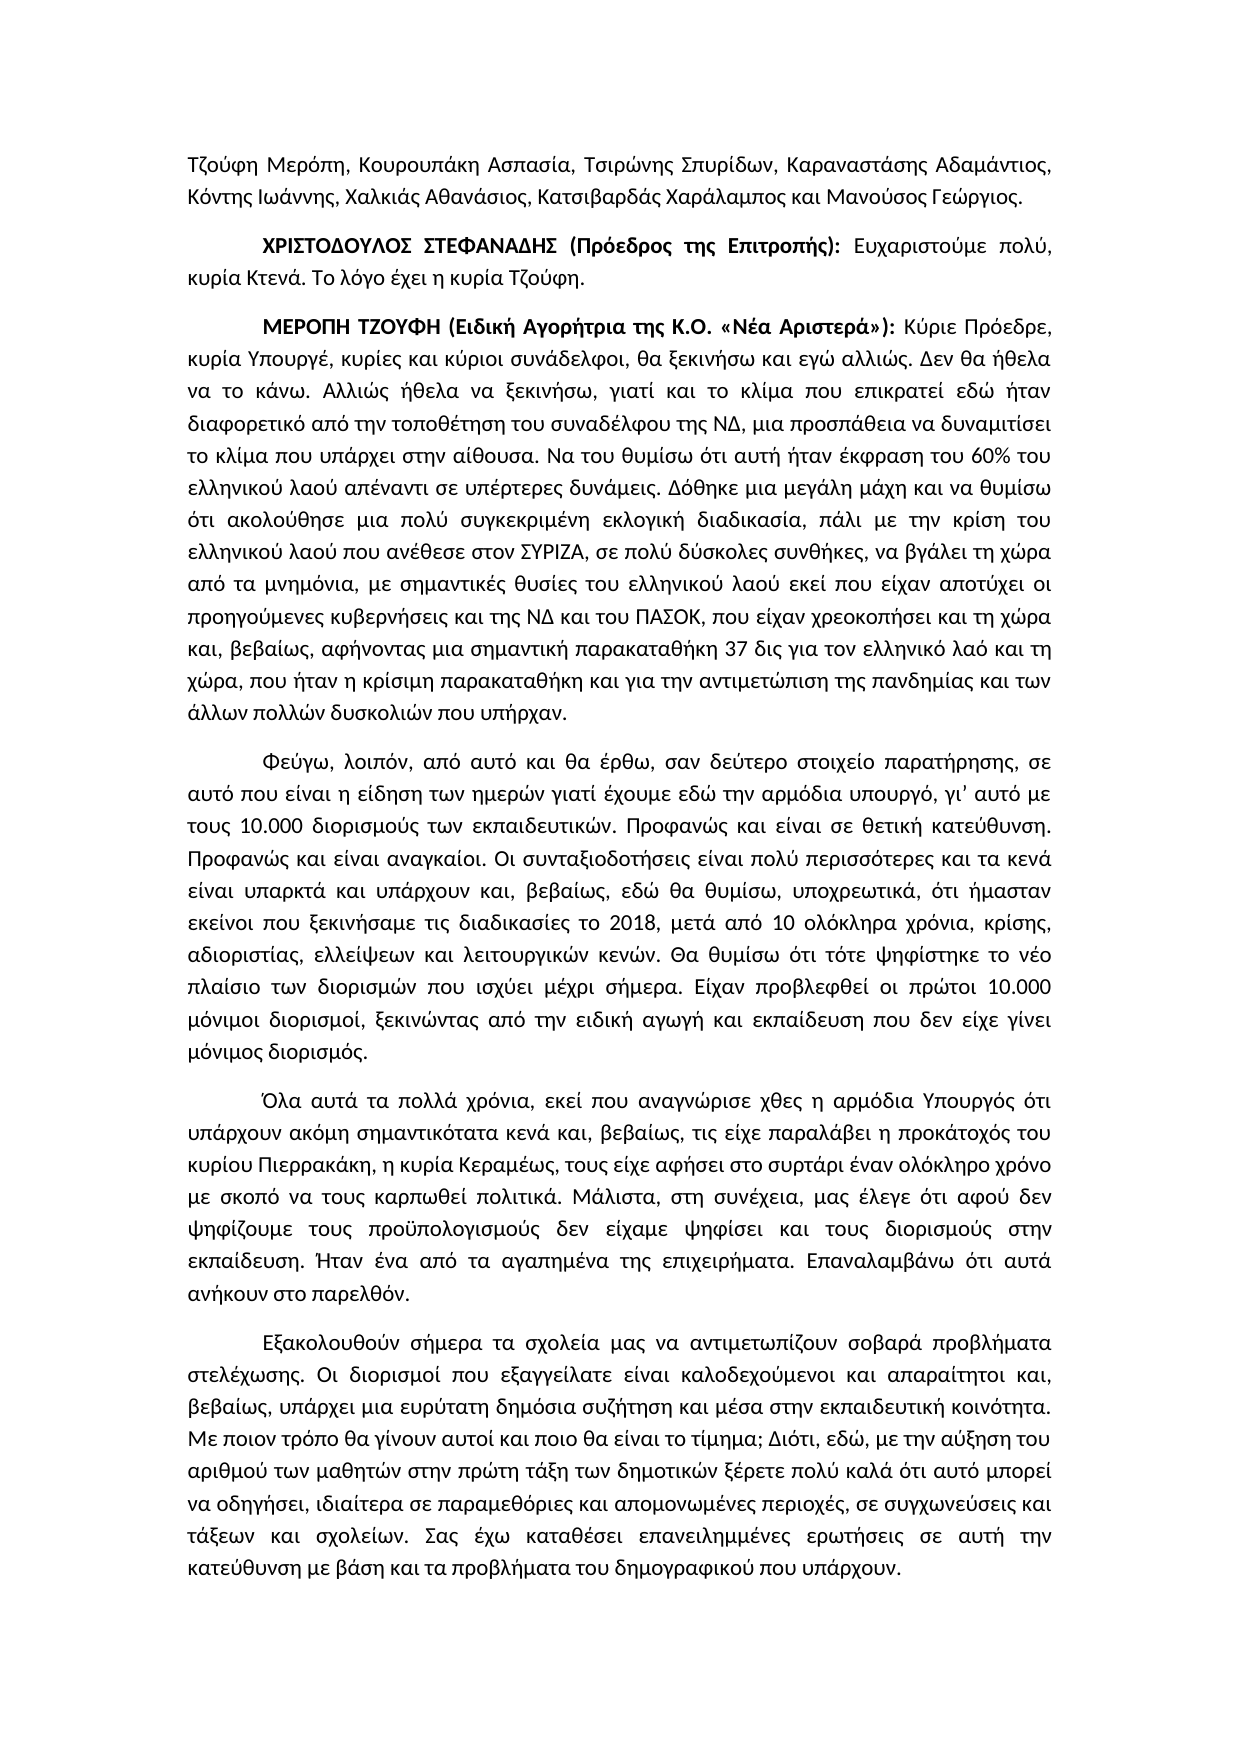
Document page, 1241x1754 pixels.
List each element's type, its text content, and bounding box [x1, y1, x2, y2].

text Εξακολουθούν σήμερα τα σχολεία μας να αντιμετωπίζουν σοβαρά προβλήματα στελέχωσης. Οι διορισμοί που εξαγγείλατε είναι καλοδεχούμενοι και απαραίτητοι και, βεβαίως, υπάρχει μια ευρύτατη δημόσια συζήτηση και μέσα στην εκπαιδευτική κοινότητα. Με ποιον τρόπο θα γίνουν αυτοί και ποιο θα είναι το τίμημα; Διότι, εδώ, με την αύξηση του αριθμού των μαθητών στην πρώτη τάξη των δημοτικών ξέρετε πολύ καλά ότι αυτό μπορεί να οδηγήσει, ιδιαίτερα σε παραμεθόριες και απομονωμένες περιοχές, σε συγχωνεύσεις και τάξεων και σχολείων. Σας έχω καταθέσει επανειλημμένες ερωτήσεις σε αυτή την κατεύθυνση με βάση και τα προβλήματα του δημογραφικού που υπάρχουν. [187, 1328, 1053, 1581]
text ΜΕΡΟΠΗ ΤΖΟΥΦΗ (Ειδική Αγορήτρια της Κ.Ο. «Νέα Αριστερά»): Κύριε Πρόεδρε, κυρία Υπουργέ, κυρίες και κύριοι συνάδελφοι, θα ξεκινήσω και εγώ αλλιώς. Δεν θα ήθελα να το κάνω. Αλλιώς ήθελα να ξεκινήσω, γιατί και το κλίμα που επικρατεί εδώ ήταν διαφορετικό από την τοποθέτηση του συναδέλφου της ΝΔ, μια προσπάθεια να δυναμιτίσει το κλίμα που υπάρχει στην αίθουσα. Να του θυμίσω ότι αυτή ήταν έκφραση του 60% του ελληνικού λαού απέναντι σε υπέρτερες δυνάμεις. Δόθηκε μια μεγάλη μάχη και να θυμίσω ότι ακολούθησε μια πολύ συγκεκριμένη εκλογική διαδικασία, πάλι με την κρίση του ελληνικού λαού που ανέθεσε στον ΣΥΡΙΖΑ, σε πολύ δύσκολες συνθήκες, να βγάλει τη χώρα από τα μνημόνια, με σημαντικές θυσίες του ελληνικού λαού εκεί που είχαν αποτύχει οι προηγούμενες κυβερνήσεις και της ΝΔ και του ΠΑΣΟΚ, που είχαν χρεοκοπήσει και τη χώρα και, βεβαίως, αφήνοντας μια σημαντική παρακαταθήκη 37 δις για τον ελληνικό λαό και τη χώρα, που ήταν η κρίσιμη παρακαταθήκη και για την αντιμετώπιση της πανδημίας και των άλλων πολλών δυσκολιών που υπήρχαν. [187, 312, 1053, 726]
text Φεύγω, λοιπόν, από αυτό και θα έρθω, σαν δεύτερο στοιχείο παρατήρησης, σε αυτό που είναι η είδηση των ημερών γιατί έχουμε εδώ την αρμόδια υπουργό, γι’ αυτό με τους 10.000 διορισμούς των εκπαιδευτικών. Προφανώς και είναι σε θετική κατεύθυνση. Προφανώς και είναι αναγκαίοι. Οι συνταξιοδοτήσεις είναι πολύ περισσότερες και τα κενά είναι υπαρκτά και υπάρχουν και, βεβαίως, εδώ θα θυμίσω, υποχρεωτικά, ότι ήμασταν εκείνοι που ξεκινήσαμε τις διαδικασίες το 2018, μετά από 10 ολόκληρα χρόνια, κρίσης, αδιοριστίας, ελλείψεων και λειτουργικών κενών. Θα θυμίσω ότι τότε ψηφίστηκε το νέο πλαίσιο των διορισμών που ισχύει μέχρι σήμερα. Είχαν προβλεφθεί οι πρώτοι 10.000 μόνιμοι διορισμοί, ξεκινώντας από την ειδική αγωγή και εκπαίδευση που δεν είχε γίνει μόνιμος διορισμός. [187, 747, 1053, 1065]
text Όλα αυτά τα πολλά χρόνια, εκεί που αναγνώρισε χθες η αρμόδια Υπουργός ότι υπάρχουν ακόμη σημαντικότατα κενά και, βεβαίως, τις είχε παραλάβει η προκάτοχός του κυρίου Πιερρακάκη, η κυρία Κεραμέως, τους είχε αφήσει στο συρτάρι έναν ολόκληρο χρόνο με σκοπό να τους καρπωθεί πολιτικά. Μάλιστα, στη συνέχεια, μας έλεγε ότι αφού δεν ψηφίζουμε τους προϋπολογισμούς δεν είχαμε ψηφίσει και τους διορισμούς στην εκπαίδευση. Ήταν ένα από τα αγαπημένα της επιχειρήματα. Επαναλαμβάνω ότι αυτά ανήκουν στο παρελθόν. [187, 1086, 1053, 1307]
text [187, 150, 1053, 210]
text ΧΡΙΣΤΟΔΟΥΛΟΣ ΣΤΕΦΑΝΑΔΗΣ (Πρόεδρος της Επιτροπής): Ευχαριστούμε πολύ, κυρία Κτενά. Το λόγο έχει η κυρία Τζούφη. [187, 231, 1053, 291]
